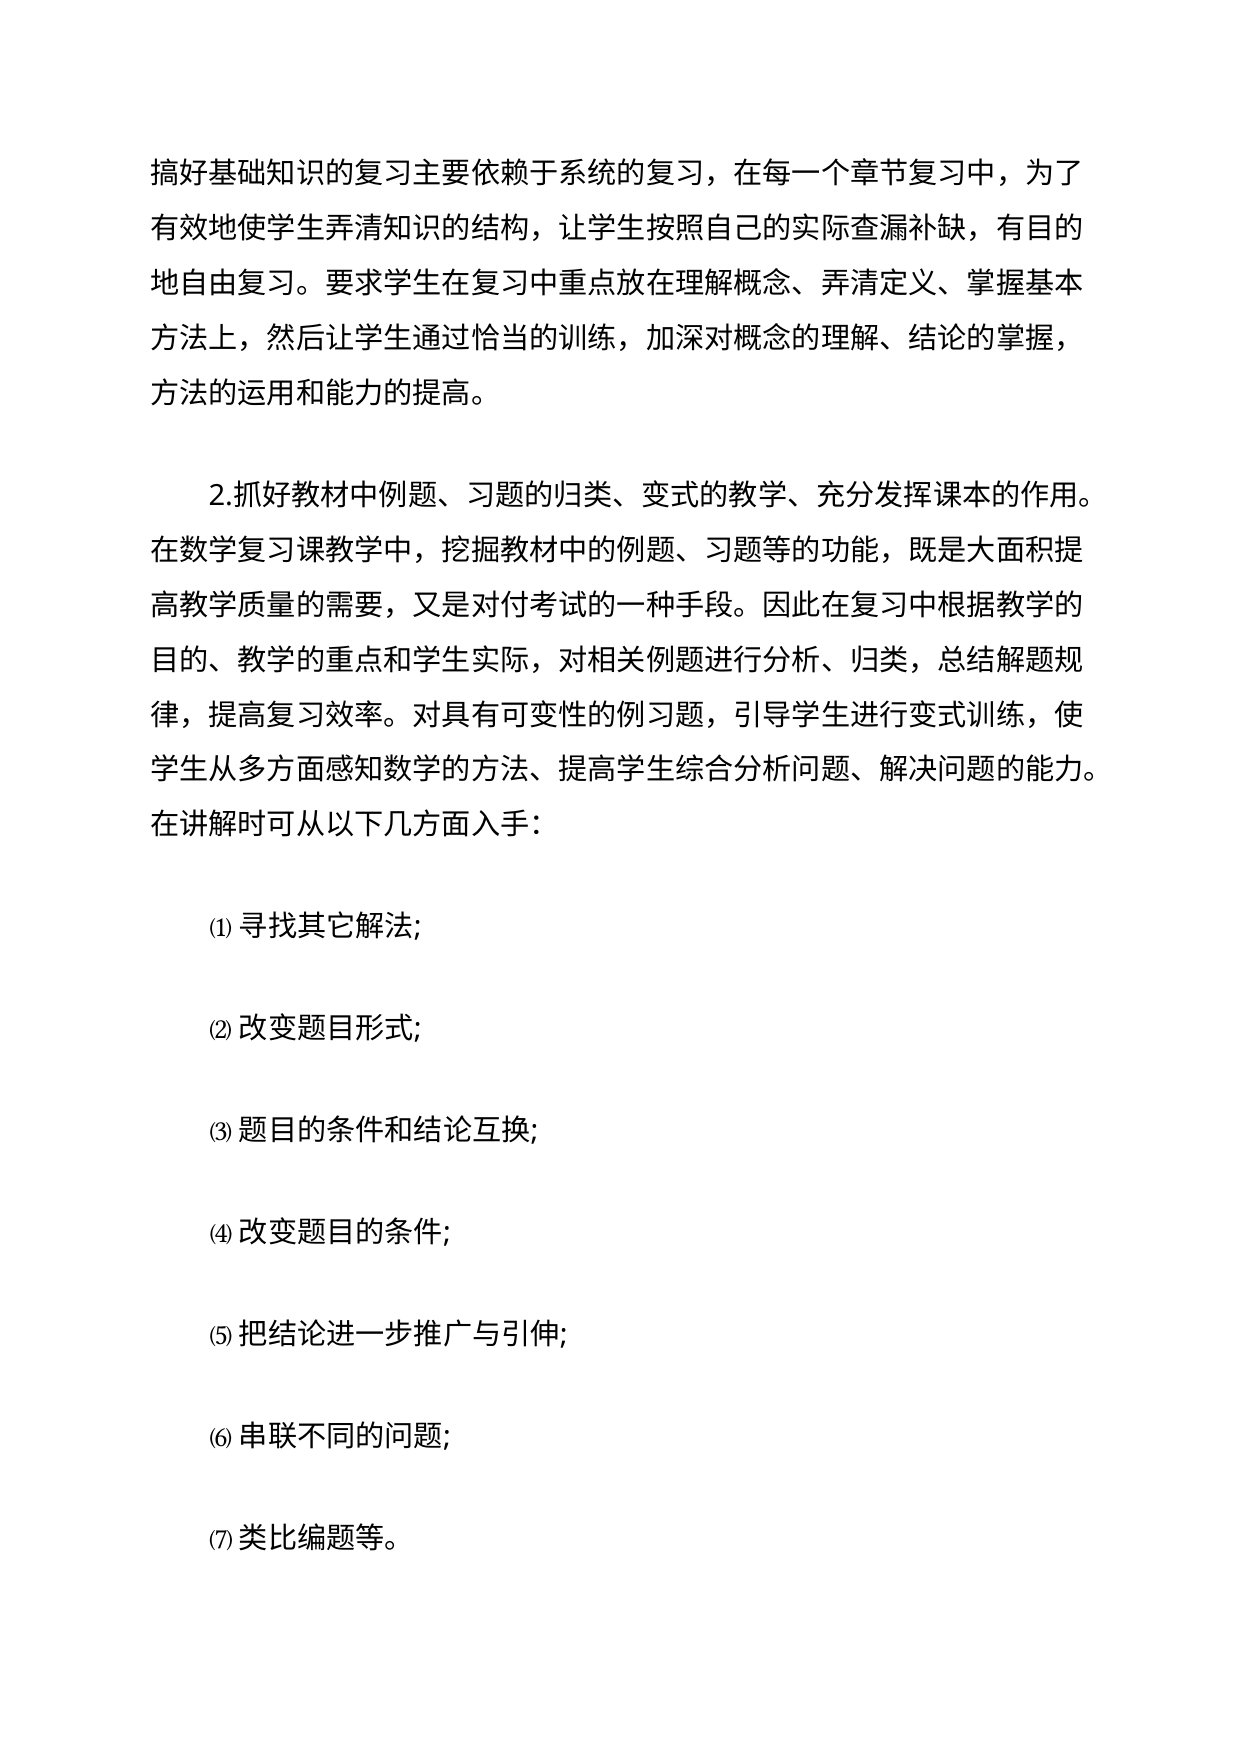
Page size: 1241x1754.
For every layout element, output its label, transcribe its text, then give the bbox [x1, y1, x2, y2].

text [150, 150, 1090, 412]
text ⑵改变题目形式; [150, 1004, 1090, 1047]
text ⑷改变题目的条件; [150, 1208, 1090, 1251]
text ⑹串联不同的问题; [150, 1412, 1090, 1455]
text ⑸把结论进一步推广与引伸; [150, 1311, 1090, 1353]
text ⑴寻找其它解法; [150, 903, 1090, 945]
text ⑶题目的条件和结论互换; [150, 1107, 1090, 1149]
text ⑺类比编题等。 [150, 1514, 1090, 1557]
text 2.抓好教材中例题、习题的归类、变式的教学、充分发挥课本的作用。在数学复习课教学中，挖掘教材中的例题、习题等的功能，既是大面积提高教学质量的需要，又是对付考试的一种手段。因此在复习中根据教学的目的、教学的重点和学生实际，对相关例题进行分析、归类，总结解题规律，提高复习效率。对具有可变性的例习题，引导学生进行变式训练，使学生从多方面感知数学的方法、提高学生综合分析问题、解决问题的能力。在讲解时可从以下几方面入手： [150, 471, 1090, 843]
